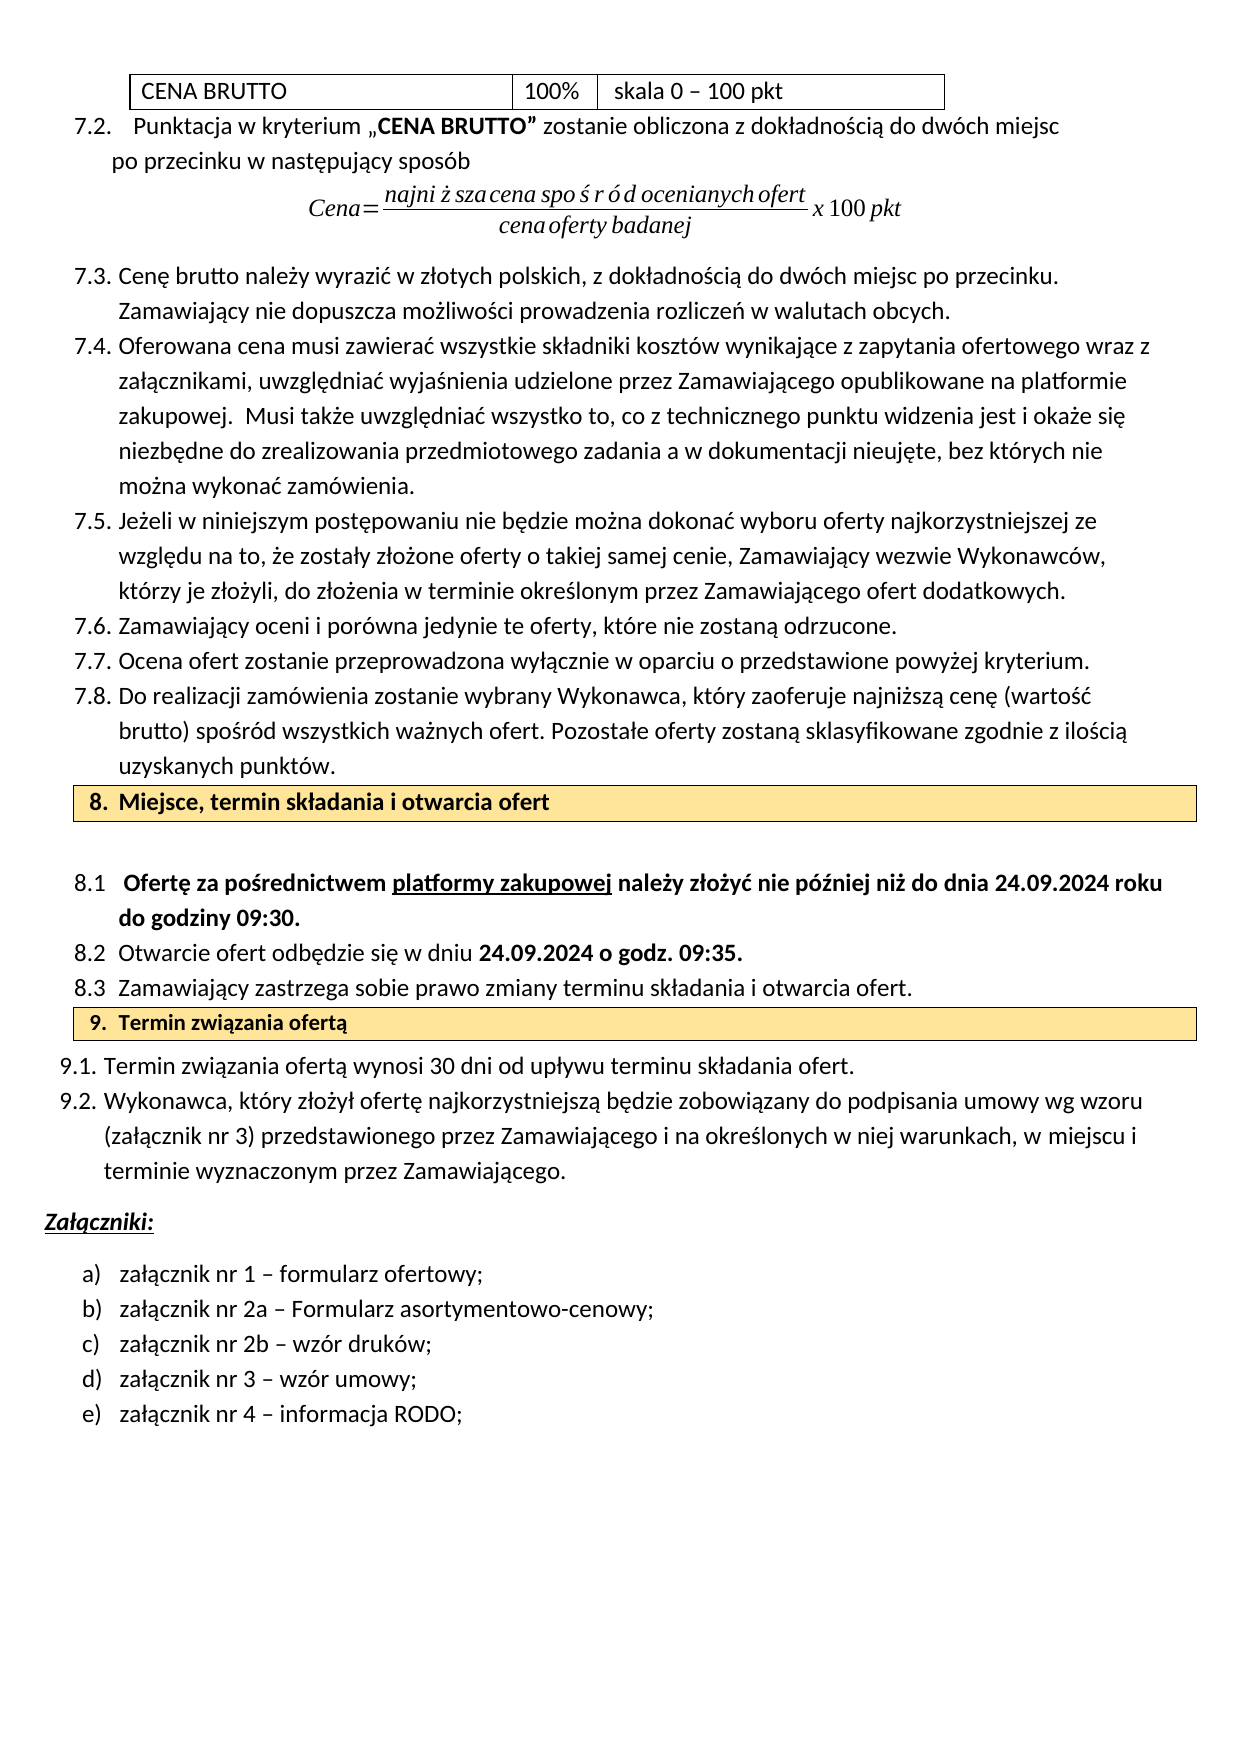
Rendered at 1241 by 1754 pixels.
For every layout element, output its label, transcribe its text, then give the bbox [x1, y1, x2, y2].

list załącznik nr 2b – wzór druków; [82, 1328, 1181, 1359]
list załącznik nr 3 – wzór umowy; [82, 1363, 1181, 1394]
list Wykonawca, który złożył ofertę najkorzystniejszą będzie zobowiązany do podpisania umowy wg wzoru (załącznik nr 3) przedstawionego przez Zamawiającego i na określonych w niej warunkach, w miejscu i terminie wyznaczonym przez Zamawiającego. [59, 1085, 1166, 1185]
list załącznik nr 2a – Formularz asortymentowo-cenowy; [82, 1293, 1181, 1324]
list Do realizacji zamówienia zostanie wybrany Wykonawca, który zaoferuje najniższą cenę (wartość brutto) spośród wszystkich ważnych ofert. Pozostałe oferty zostaną sklasyfikowane zgodnie z ilością uzyskanych punktów. [74, 680, 1166, 781]
list Zamawiający oceni i porówna jedynie te oferty, które nie zostaną odrzucone. [74, 610, 1166, 641]
list załącznik nr 1 – formularz ofertowy; [82, 1258, 1181, 1289]
table_header Miejsce, termin składania i otwarcia ofert [74, 786, 1196, 821]
table_header Termin związania ofertą [74, 1008, 1196, 1040]
list Ofertę za pośrednictwem platformy zakupowej należy złożyć nie później niż do dnia 24.09.2024 roku do godziny 09:30. [74, 867, 1166, 933]
text Załączniki: [44, 1207, 1181, 1237]
list Jeżeli w niniejszym postępowaniu nie będzie można dokonać wyboru oferty najkorzystniejszej ze względu na to, że zostały złożone oferty o takiej samej cenie, Zamawiający wezwie Wykonawców, którzy je złożyli, do złożenia w terminie określonym przez Zamawiającego ofert dodatkowych. [74, 505, 1166, 606]
table_cell CENA BRUTTO [131, 75, 512, 109]
list Oferowana cena musi zawierać wszystkie składniki kosztów wynikające z zapytania ofertowego wraz z załącznikami, uwzględniać wyjaśnienia udzielone przez Zamawiającego opublikowane na platformie zakupowej. Musi także uwzględniać wszystko to, co z technicznego punktu widzenia jest i okaże się niezbędne do zrealizowania przedmiotowego zadania a w dokumentacji nieujęte, bez których nie można wykonać zamówienia. [74, 330, 1166, 501]
list Termin związania ofertą wynosi 30 dni od upływu terminu składania ofert. [59, 1050, 1166, 1080]
list Ocena ofert zostanie przeprowadzona wyłącznie w oparciu o przedstawione powyżej kryterium. [74, 645, 1166, 676]
list załącznik nr 4 – informacja RODO; [82, 1398, 1181, 1429]
table_cell skala 0 – 100 pkt [598, 75, 944, 109]
list Zamawiający zastrzega sobie prawo zmiany terminu składania i otwarcia ofert. [74, 972, 1166, 1003]
table_cell 100% [513, 75, 597, 109]
list Punktacja w kryterium „CENA BRUTTO” zostanie obliczona z dokładnością do dwóch miejsc po przecinku w następujący sposób [74, 110, 1166, 176]
list Otwarcie ofert odbędzie się w dniu 24.09.2024 o godz. 09:35. [74, 937, 1166, 968]
list Cenę brutto należy wyrazić w złotych polskich, z dokładnością do dwóch miejsc po przecinku. Zamawiający nie dopuszcza możliwości prowadzenia rozliczeń w walutach obcych. [74, 260, 1166, 326]
